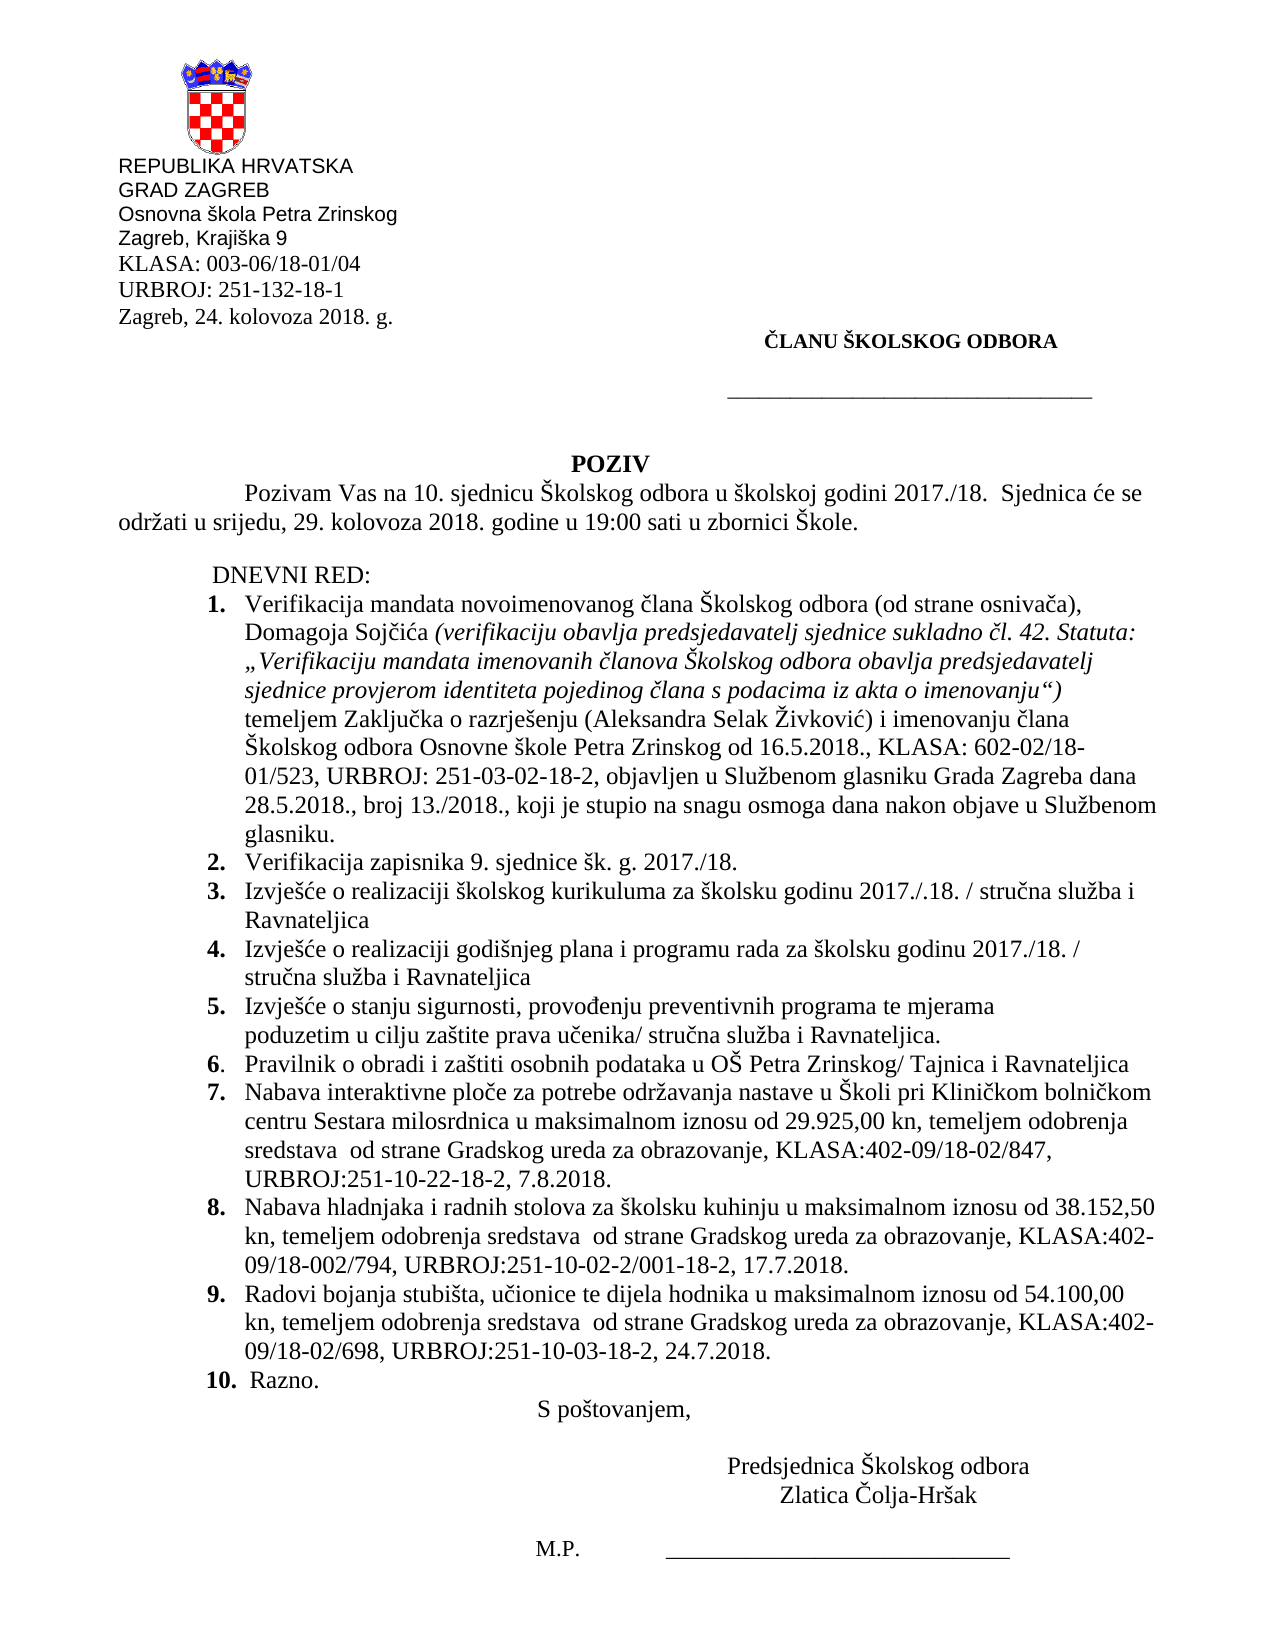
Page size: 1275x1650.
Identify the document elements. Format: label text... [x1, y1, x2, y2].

text GRAD [118, 178, 1157, 202]
text POZIV [118, 449, 1157, 478]
text 7. Nabava interaktivne ploče za potrebe održavanja nastave u Školi pri Kliničkom bolničkom [207, 1077, 1157, 1106]
text Zagreb, 24. kolovoza 2018. g. [118, 303, 1157, 329]
list Izvješće o stanju sigurnosti, provođenju preventivnih programa te mjerama [207, 991, 1157, 1020]
text 10. Razno. [118, 1365, 1157, 1394]
text kn, temeljem odobrenja sredstava od strane Gradskog ureda za obrazovanje, KLASA:402- [207, 1307, 1157, 1336]
picture [180, 59, 253, 155]
text Pozivam Vas na 10. sjednicu Školskog odbora u školskoj godini 2017./18. Sjednica će se održati u srijedu, 29. kolovoza 2018. godine u 19:00 sati u zbornici Škole. [118, 478, 1157, 536]
text ČLANU ŠKOLSKOG ODBORA [118, 329, 1157, 353]
text URBROJ:251-10-22-18-2, 7.8.2018. [207, 1164, 1157, 1192]
text M.P. ______________________________ [118, 1535, 1157, 1561]
text S poštovanjem, [212, 1394, 1157, 1422]
text 9. Radovi bojanja stubišta, učionice te dijela hodnika u maksimalnom iznosu od 54.100,00 [207, 1279, 1157, 1307]
text Zagreb, Krajiška 9 [118, 226, 1157, 250]
text ___________________________________ [118, 377, 1157, 401]
text Predsjednica Školskog odbora [118, 1451, 1157, 1480]
list Izvješće o realizaciji školskog kurikuluma za školsku godinu 2017./.18. / stručna služba i Ravnateljica [207, 876, 1157, 934]
text 09/18-002/794, URBROJ:251-10-02-2/001-18-2, 17.7.2018. [207, 1250, 1157, 1279]
text centru Sestara milosrdnica u maksimalnom iznosu od 29.925,00 kn, temeljem odobrenja [207, 1106, 1157, 1135]
text 6. Pravilnik o obradi i zaštiti osobnih podataka u OŠ Petra Zrinskog/ Tajnica i Ravnateljica [207, 1049, 1157, 1077]
text sredstava od strane Gradskog ureda za obrazovanje, KLASA:402-09/18-02/847, [207, 1135, 1157, 1164]
text 09/18-02/698, URBROJ:251-10-03-18-2, 24.7.2018. [207, 1336, 1157, 1365]
text KLASA: 003-06/18-01/04 [118, 250, 1157, 277]
text Osnovna škola Petra Zrinskog [118, 202, 1157, 226]
text 8. Nabava hladnjaka i radnih stolova za školsku kuhinju u maksimalnom iznosu od 38.152,50 [207, 1192, 1157, 1221]
text kn, temeljem odobrenja sredstava od strane Gradskog ureda za obrazovanje, KLASA:402- [207, 1221, 1157, 1250]
text Zlatica Čolja-Hršak [118, 1480, 1157, 1509]
list Verifikacija zapisnika 9. sjednice šk. g. 2017./18. [207, 847, 1157, 876]
list Izvješće o realizaciji godišnjeg plana i programu rada za školsku godinu 2017./18. / stručna služba i Ravnateljica [207, 934, 1157, 991]
text URBROJ: 251-132-18-1 [118, 277, 1157, 303]
text REPUBLIKA HRVATSKA [118, 154, 1157, 178]
text DNEVNI RED: [118, 560, 1157, 589]
list Verifikacija mandata novoimenovanog člana Školskog odbora (od strane osnivača), Domagoja Sojčića (verifikaciju obavlja predsjedavatelj sjednice sukladno čl. 42. Statuta: „Verifikaciju mandata imenovanih članova Školskog odbora obavlja predsjedavatelj sjednice provjerom identiteta pojedinog člana s podacima iz akta o imenovanju“) temeljem Zaključka o razrješenju (Aleksandra Selak Živković) i imenovanju člana Školskog odbora Osnovne škole Petra Zrinskog od 16.5.2018., KLASA: 602-02/18-01/523, URBROJ: 251-03-02-18-2, objavljen u Službenom glasniku Grada Zagreba dana 28.5.2018., broj 13./2018., koji je stupio na snagu osmoga dana nakon objave u Službenom glasniku. [207, 589, 1157, 847]
text poduzetim u cilju zaštite prava učenika/ stručna služba i Ravnateljica. [207, 1020, 1157, 1049]
